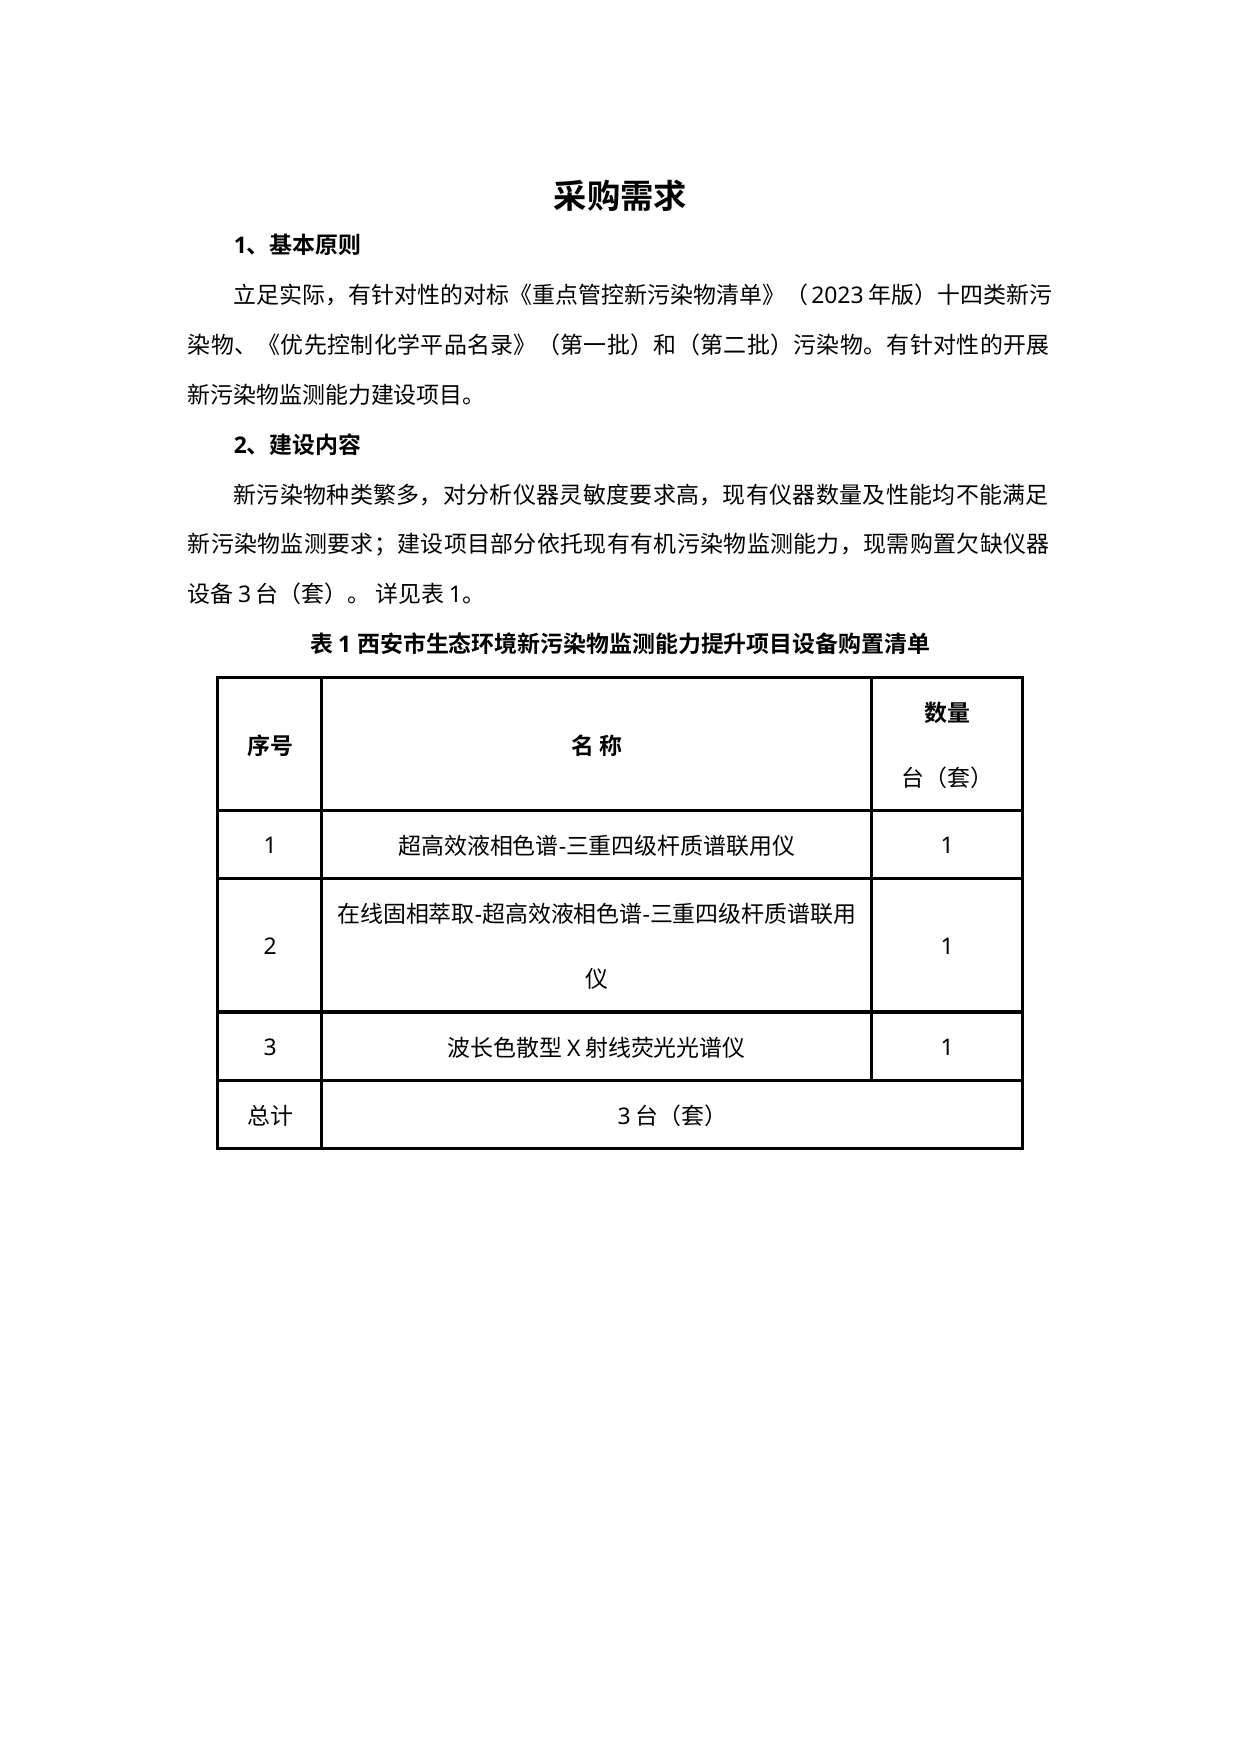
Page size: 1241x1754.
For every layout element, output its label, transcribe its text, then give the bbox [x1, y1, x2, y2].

table_cell 3 [219, 1014, 320, 1078]
table_cell 1 [219, 812, 320, 877]
text 立足实际，有针对性的对标《重点管控新污染物清单》（2023年版）十四类新污染物、《优先控制化学平品名录》（第一批）和（第二批）污染物。有针对性的开展新污染物监测能力建设项目。 [187, 277, 1053, 410]
table_cell 超高效液相色谱-三重四级杆质谱联用仪 [323, 812, 870, 877]
text 新污染物种类繁多，对分析仪器灵敏度要求高，现有仪器数量及性能均不能满足新污染物监测要求；建设项目部分依托现有有机污染物监测能力，现需购置欠缺仪器设备3台（套）。 详见表1。 [187, 476, 1053, 609]
text 采购需求 [187, 162, 1053, 227]
table_cell 1 [873, 1014, 1021, 1078]
text 2、建设内容 [187, 426, 1053, 460]
table_header 数量 台（套） [873, 679, 1021, 809]
table_cell 波长色散型X射线荧光光谱仪 [323, 1014, 870, 1078]
table_cell 1 [873, 880, 1021, 1010]
table_cell 1 [873, 812, 1021, 877]
table_cell 2 [219, 880, 320, 1010]
table_cell 总计 [219, 1082, 320, 1147]
table_cell 在线固相萃取-超高效液相色谱-三重四级杆质谱联用仪 [323, 880, 870, 1010]
table_header 序号 [219, 679, 320, 809]
table_header 名 称 [323, 679, 870, 809]
text 表1 西安市生态环境新污染物监测能力提升项目设备购置清单 [187, 626, 1053, 659]
text 1、基本原则 [187, 227, 1053, 260]
table_cell 3台（套） [323, 1082, 1021, 1147]
